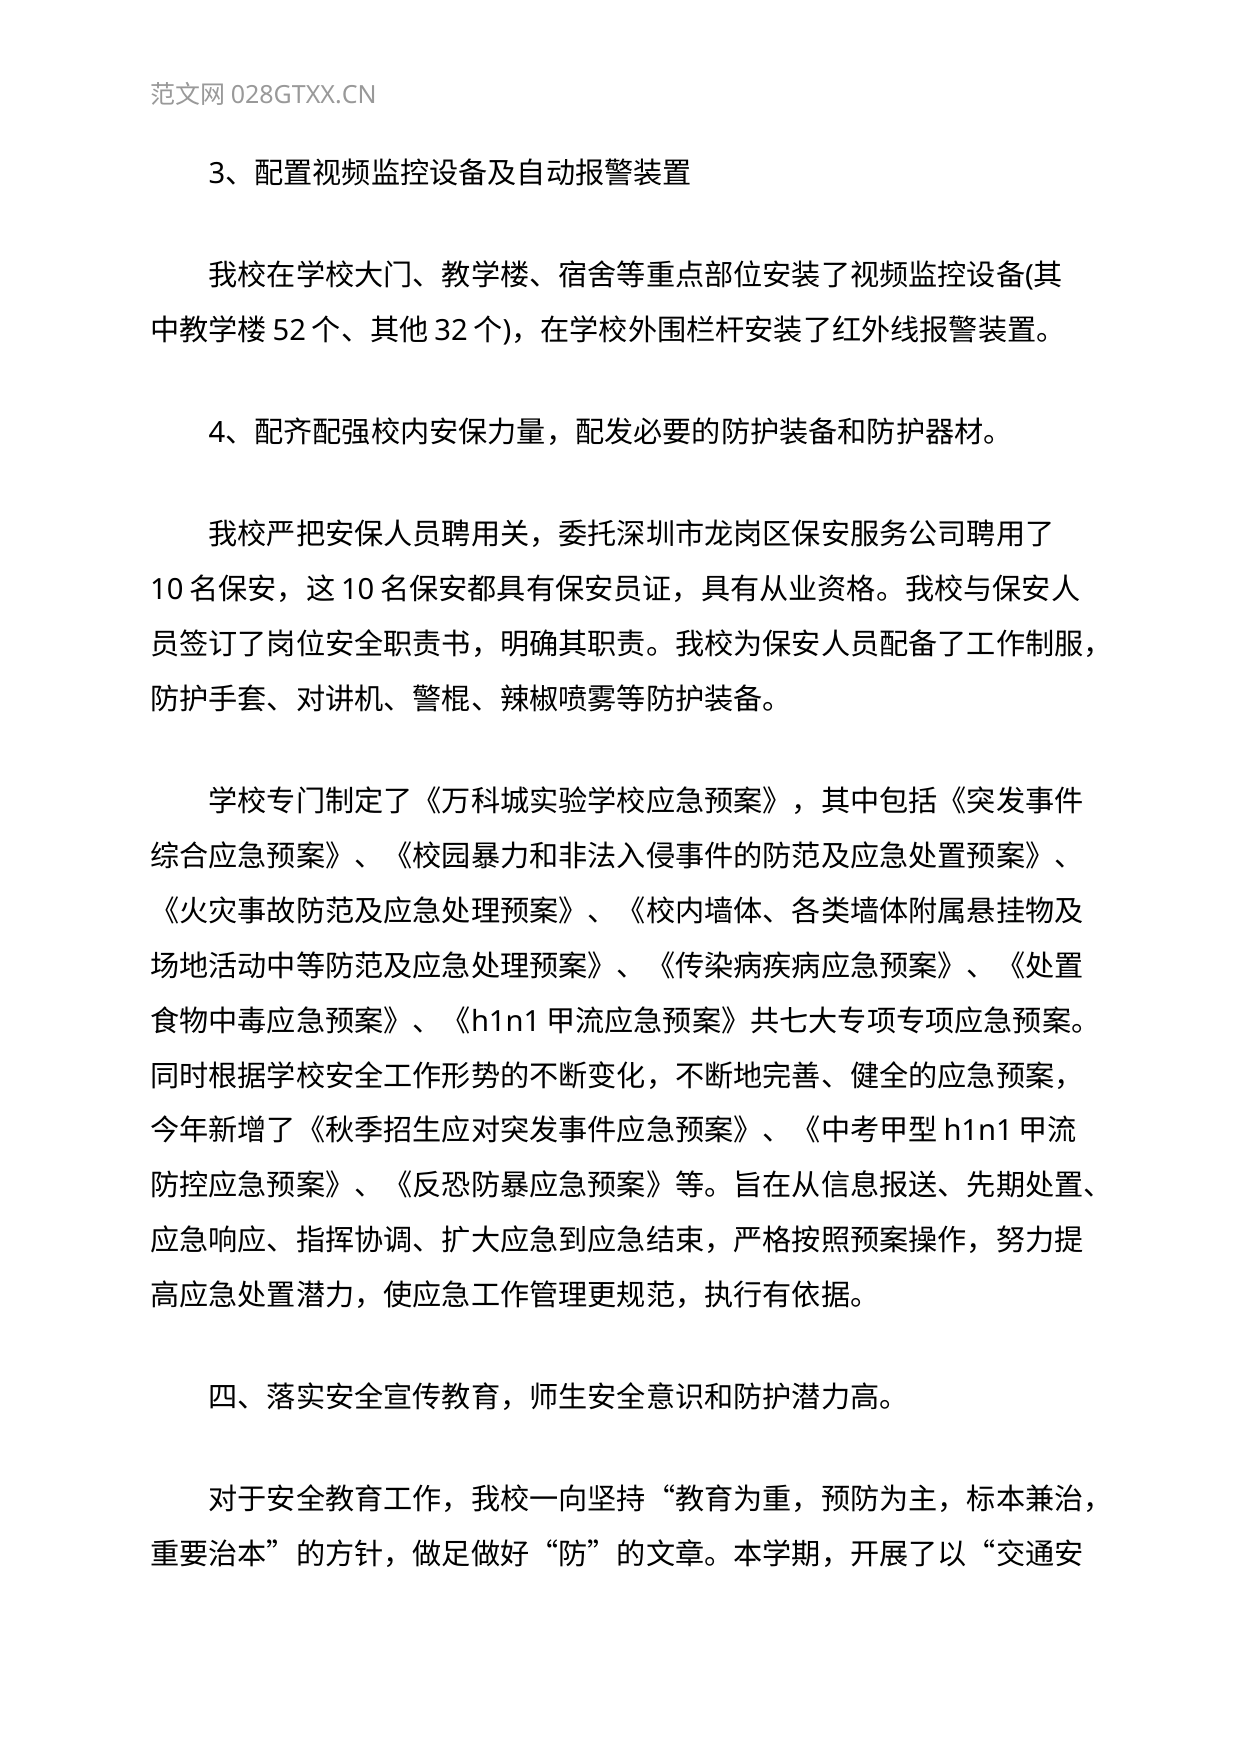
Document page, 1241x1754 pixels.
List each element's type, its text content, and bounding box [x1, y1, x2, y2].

text 我校严把安保人员聘用关，委托深圳市龙岗区保安服务公司聘用了10名保安，这10名保安都具有保安员证，具有从业资格。我校与保安人员签订了岗位安全职责书，明确其职责。我校为保安人员配备了工作制服，防护手套、对讲机、警棍、辣椒喷雾等防护装备。 [150, 511, 1090, 718]
text 4、配齐配强校内安保力量，配发必要的防护装备和防护器材。 [150, 409, 1090, 451]
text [150, 1475, 1090, 1572]
text 我校在学校大门、教学楼、宿舍等重点部位安装了视频监控设备(其中教学楼52个、其他32个)，在学校外围栏杆安装了红外线报警装置。 [150, 252, 1090, 349]
text 四、落实安全宣传教育，师生安全意识和防护潜力高。 [150, 1373, 1090, 1416]
text 学校专门制定了《万科城实验学校应急预案》，其中包括《突发事件综合应急预案》、《校园暴力和非法入侵事件的防范及应急处置预案》、《火灾事故防范及应急处理预案》、《校内墙体、各类墙体附属悬挂物及场地活动中等防范及应急处理预案》、《传染病疾病应急预案》、《处置食物中毒应急预案》、《h1n1甲流应急预案》共七大专项专项应急预案。同时根据学校安全工作形势的不断变化，不断地完善、健全的应急预案，今年新增了《秋季招生应对突发事件应急预案》、《中考甲型h1n1甲流防控应急预案》、《反恐防暴应急预案》等。旨在从信息报送、先期处置、应急响应、指挥协调、扩大应急到应急结束，严格按照预案操作，努力提高应急处置潜力，使应急工作管理更规范，执行有依据。 [150, 777, 1090, 1314]
text 3、配置视频监控设备及自动报警装置 [150, 150, 1090, 192]
